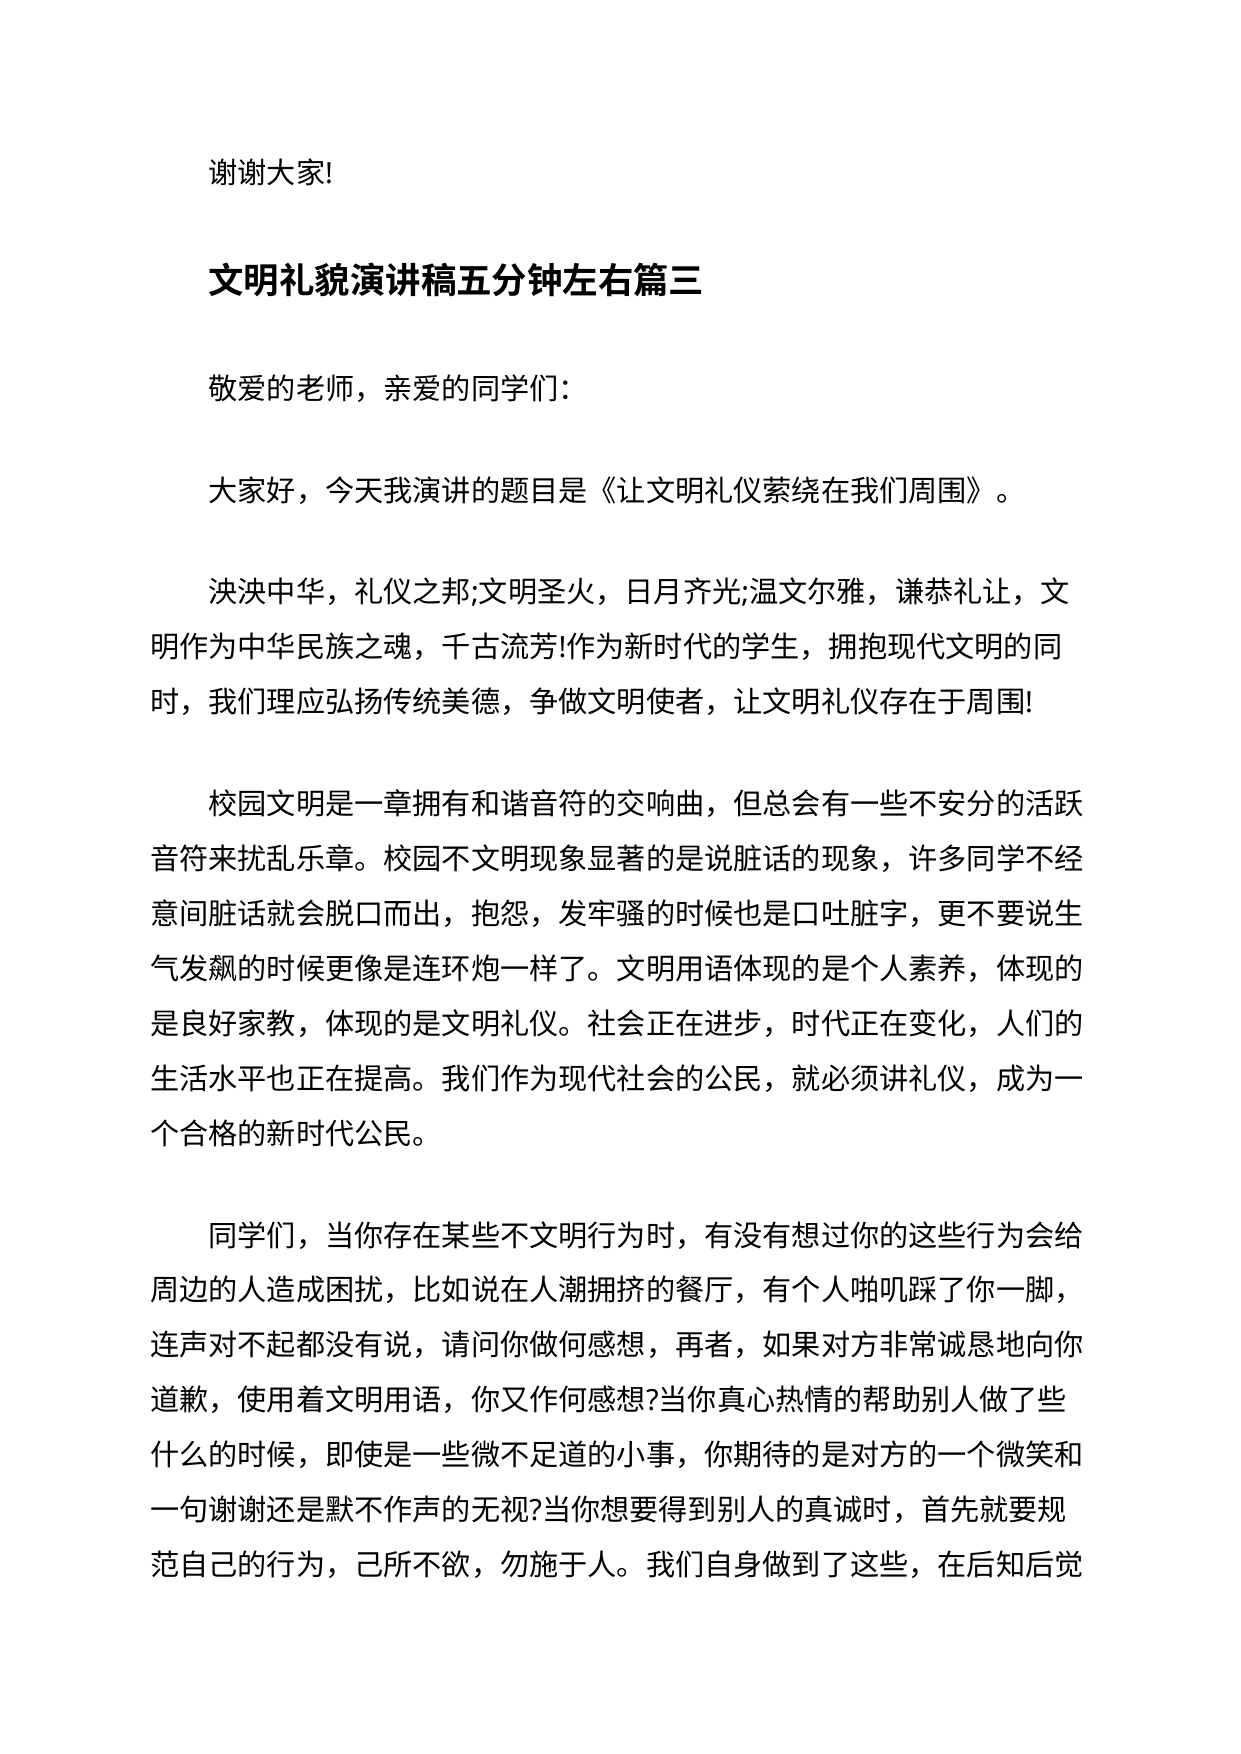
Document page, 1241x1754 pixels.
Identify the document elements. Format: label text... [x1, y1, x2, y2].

text 文明礼貌演讲稿五分钟左右篇三 [150, 252, 1090, 303]
text 校园文明是一章拥有和谐音符的交响曲，但总会有一些不安分的活跃音符来扰乱乐章。校园不文明现象显著的是说脏话的现象，许多同学不经意间脏话就会脱口而出，抱怨，发牢骚的时候也是口吐脏字，更不要说生气发飙的时候更像是连环炮一样了。文明用语体现的是个人素养，体现的是良好家教，体现的是文明礼仪。社会正在进步，时代正在变化，人们的生活水平也正在提高。我们作为现代社会的公民，就必须讲礼仪，成为一个合格的新时代公民。 [150, 781, 1090, 1153]
text 敬爱的老师，亲爱的同学们： [150, 365, 1090, 408]
text 谢谢大家! [150, 150, 1090, 192]
text 大家好，今天我演讲的题目是《让文明礼仪萦绕在我们周围》。 [150, 467, 1090, 509]
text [150, 1212, 1090, 1584]
text 泱泱中华，礼仪之邦;文明圣火，日月齐光;温文尔雅，谦恭礼让，文明作为中华民族之魂，千古流芳!作为新时代的学生，拥抱现代文明的同时，我们理应弘扬传统美德，争做文明使者，让文明礼仪存在于周围! [150, 569, 1090, 721]
